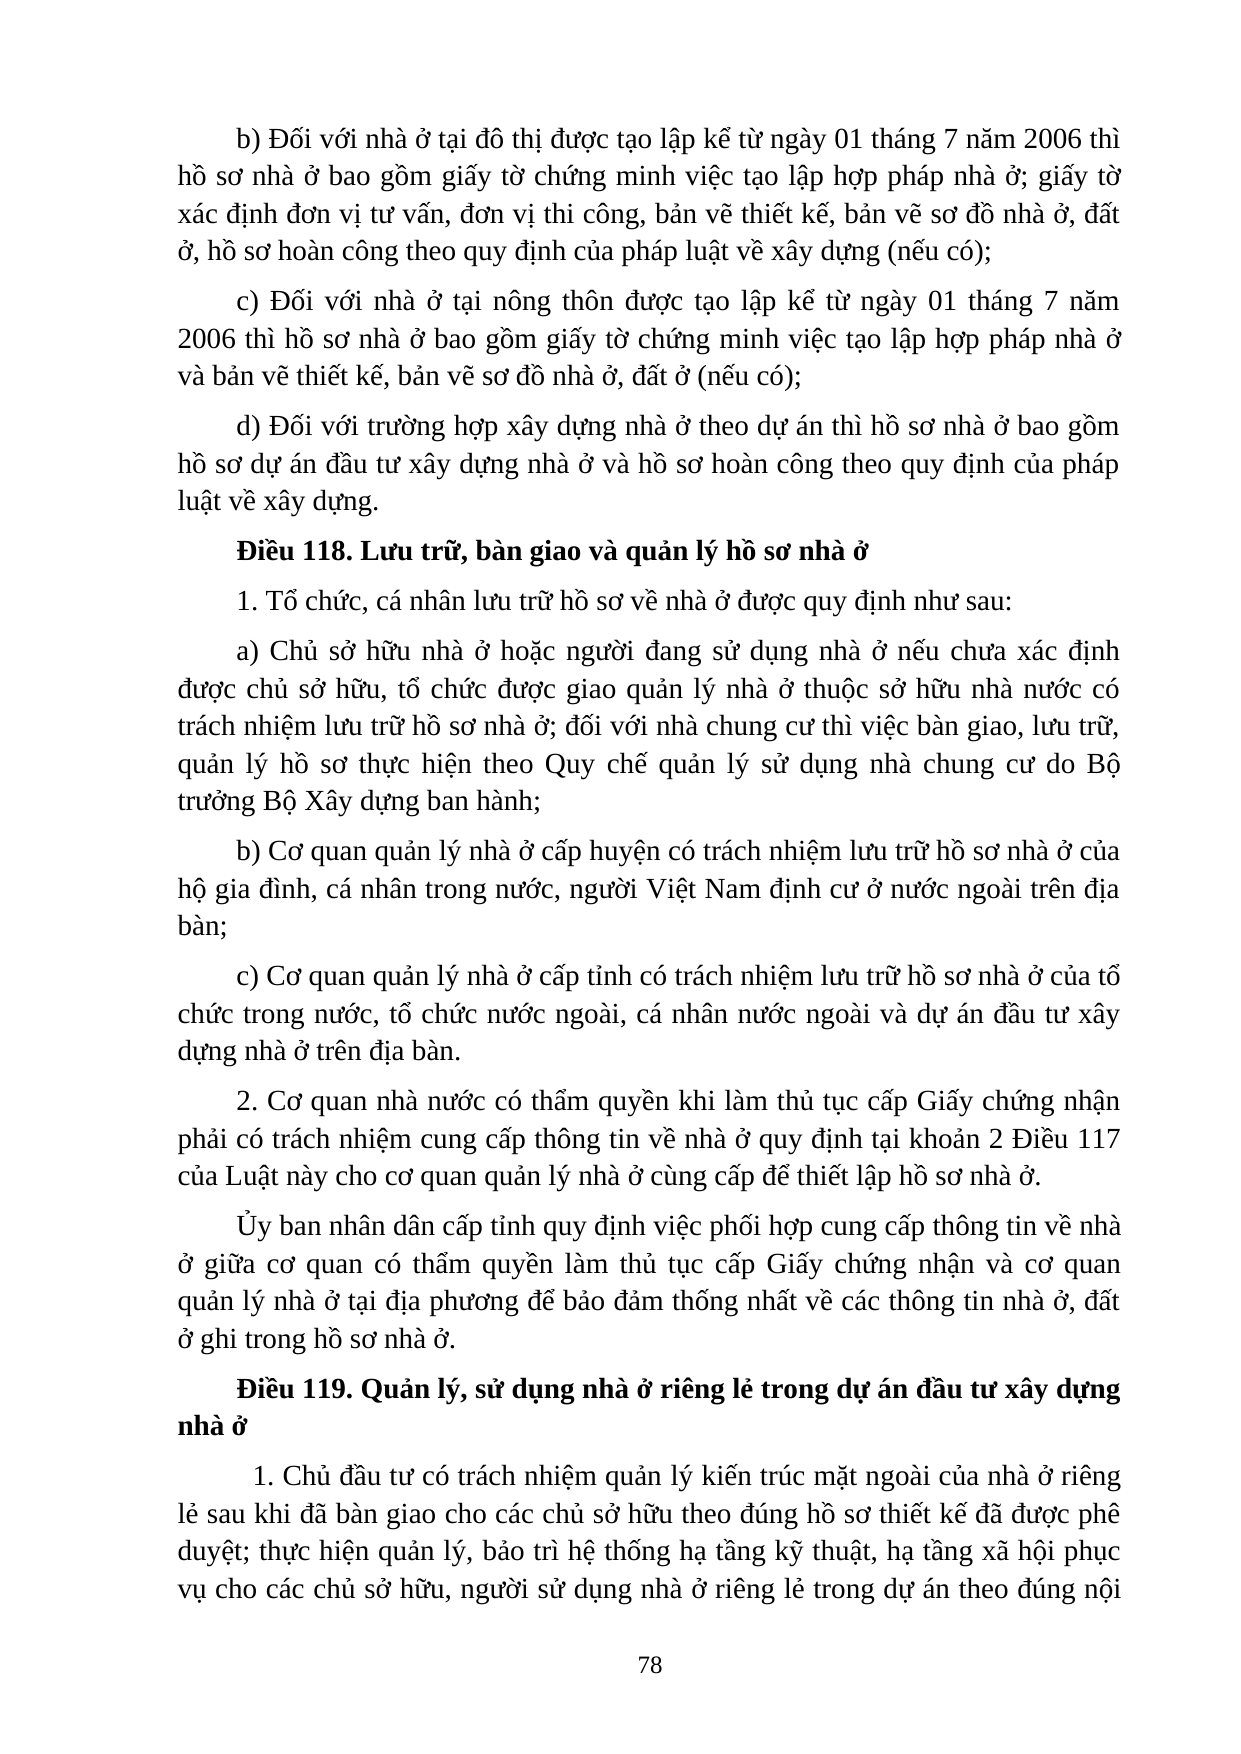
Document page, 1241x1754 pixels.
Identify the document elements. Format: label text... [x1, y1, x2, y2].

text 2. Cơ quan nhà nước có thẩm quyền khi làm thủ tục cấp Giấy chứng nhận phải có trách nhiệm cung cấp thông tin về nhà ở quy định tại khoản 2 Điều 117 của Luật này cho cơ quan quản lý nhà ở cùng cấp để thiết lập hồ sơ nhà ở. [177, 1081, 1122, 1193]
text Điều 119. Quản lý, sử dụng nhà ở riêng lẻ trong dự án đầu tư xây dựng nhà ở [177, 1368, 1122, 1443]
text d) Đối với trường hợp xây dựng nhà ở theo dự án thì hồ sơ nhà ở bao gồm hồ sơ dự án đầu tư xây dựng nhà ở và hồ sơ hoàn công theo quy định của pháp luật về xây dựng. [177, 406, 1122, 518]
text c) Cơ quan quản lý nhà ở cấp tỉnh có trách nhiệm lưu trữ hồ sơ nhà ở của tổ chức trong nước, tổ chức nước ngoài, cá nhân nước ngoài và dự án đầu tư xây dựng nhà ở trên địa bàn. [177, 956, 1122, 1068]
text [177, 1456, 1122, 1606]
text a) Chủ sở hữu nhà ở hoặc người đang sử dụng nhà ở nếu chưa xác định được chủ sở hữu, tổ chức được giao quản lý nhà ở thuộc sở hữu nhà nước có trách nhiệm lưu trữ hồ sơ nhà ở; đối với nhà chung cư thì việc bàn giao, lưu trữ, quản lý hồ sơ thực hiện theo Quy chế quản lý sử dụng nhà chung cư do Bộ trưởng Bộ Xây dựng ban hành; [177, 631, 1122, 818]
text Ủy ban nhân dân cấp tỉnh quy định việc phối hợp cung cấp thông tin về nhà ở giữa cơ quan có thẩm quyền làm thủ tục cấp Giấy chứng nhận và cơ quan quản lý nhà ở tại địa phương để bảo đảm thống nhất về các thông tin nhà ở, đất ở ghi trong hồ sơ nhà ở. [177, 1206, 1122, 1356]
text b) Cơ quan quản lý nhà ở cấp huyện có trách nhiệm lưu trữ hồ sơ nhà ở của hộ gia đình, cá nhân trong nước, người Việt Nam định cư ở nước ngoài trên địa bàn; [177, 831, 1122, 943]
text b) Đối với nhà ở tại đô thị được tạo lập kể từ ngày 01 tháng 7 năm 2006 thì hồ sơ nhà ở bao gồm giấy tờ chứng minh việc tạo lập hợp pháp nhà ở; giấy tờ xác định đơn vị tư vấn, đơn vị thi công, bản vẽ thiết kế, bản vẽ sơ đồ nhà ở, đất ở, hồ sơ hoàn công theo quy định của pháp luật về xây dựng (nếu có); [177, 118, 1122, 268]
text 1. Tổ chức, cá nhân lưu trữ hồ sơ về nhà ở được quy định như sau: [177, 581, 1122, 618]
text c) Đối với nhà ở tại nông thôn được tạo lập kể từ ngày 01 tháng 7 năm 2006 thì hồ sơ nhà ở bao gồm giấy tờ chứng minh việc tạo lập hợp pháp nhà ở và bản vẽ thiết kế, bản vẽ sơ đồ nhà ở, đất ở (nếu có); [177, 281, 1122, 393]
text Điều 118. Lưu trữ, bàn giao và quản lý hồ sơ nhà ở [177, 531, 1122, 568]
